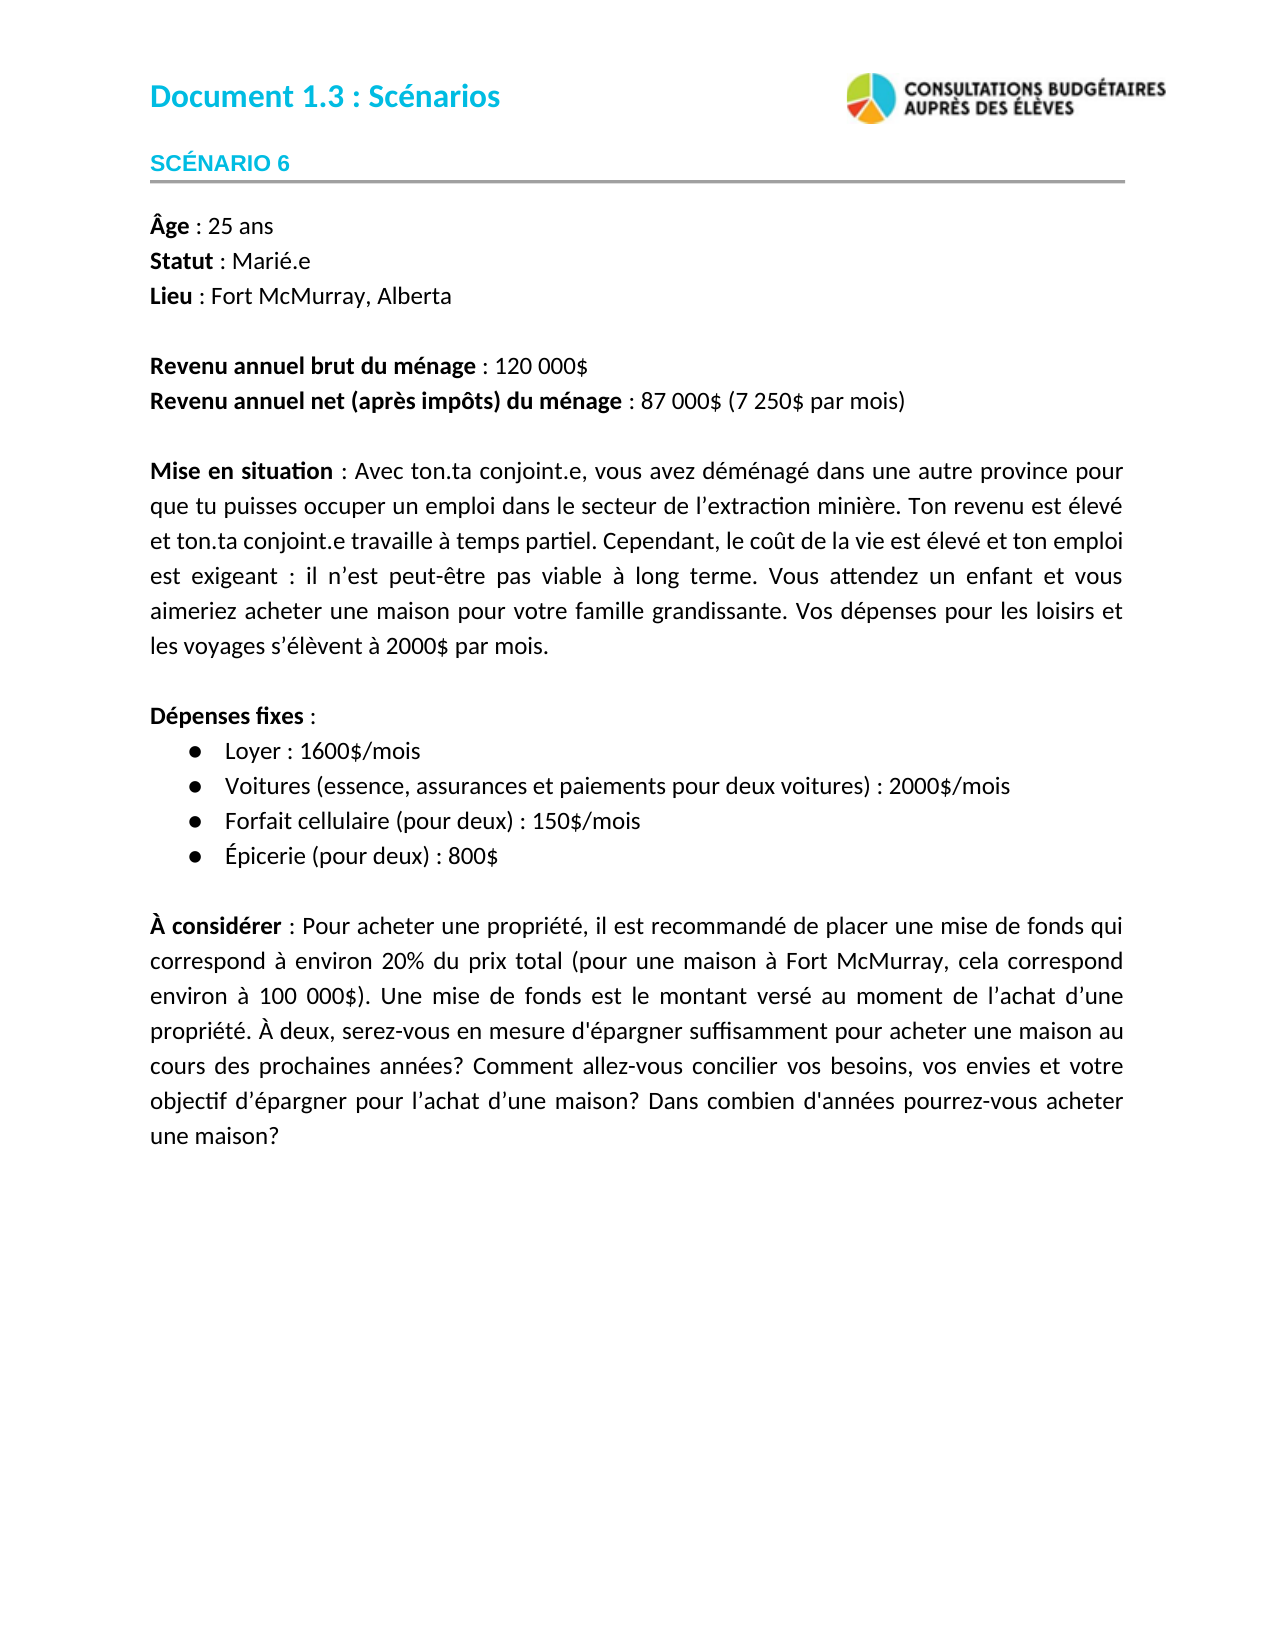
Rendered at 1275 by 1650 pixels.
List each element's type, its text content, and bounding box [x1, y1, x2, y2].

text Lieu : Fort McMurray, Alberta [150, 280, 1125, 311]
list Forfait cellulaire (pour deux) : 150$/mois [187, 805, 1125, 836]
text Âge : 25 ans [150, 210, 1125, 241]
text Mise en situation : Avec ton.ta conjoint.e, vous avez déménagé dans une autre province pour que tu puisses occuper un emploi dans le secteur de l’extraction minière. Ton revenu est élevé et ton.ta conjoint.e travaille à temps partiel. Cependant, le coût de la vie est élevé et ton emploi est exigeant : il n’est peut-être pas viable à long terme. Vous attendez un enfant et vous aimeriez acheter une maison pour votre famille grandissante. Vos dépenses pour les loisirs et les voyages s’élèvent à 2000$ par mois. [150, 455, 1125, 661]
list Épicerie (pour deux) : 800$ [187, 840, 1125, 871]
text Revenu annuel net (après impôts) du ménage : 87 000$ (7 250$ par mois) [150, 385, 1125, 416]
text Revenu annuel brut du ménage : 120 000$ [150, 350, 1125, 381]
list Loyer : 1600$/mois [187, 735, 1125, 766]
list Voitures (essence, assurances et paiements pour deux voitures) : 2000$/mois [187, 770, 1125, 801]
text Statut : Marié.e [150, 245, 1125, 276]
text SCÉNARIO 6 [150, 150, 1125, 176]
text À considérer : Pour acheter une propriété, il est recommandé de placer une mise de fonds qui correspond à environ 20% du prix total (pour une maison à Fort McMurray, cela correspond environ à 100 000$). Une mise de fonds est le montant versé au moment de l’achat d’une propriété. À deux, serez-vous en mesure d'épargner suffisamment pour acheter une maison au cours des prochaines années? Comment allez-vous concilier vos besoins, vos envies et votre objectif d’épargner pour l’achat d’une maison? Dans combien d'années pourrez-vous acheter une maison? [150, 910, 1125, 1151]
text Dépenses fixes : [150, 700, 1125, 731]
picture [846, 73, 1166, 124]
